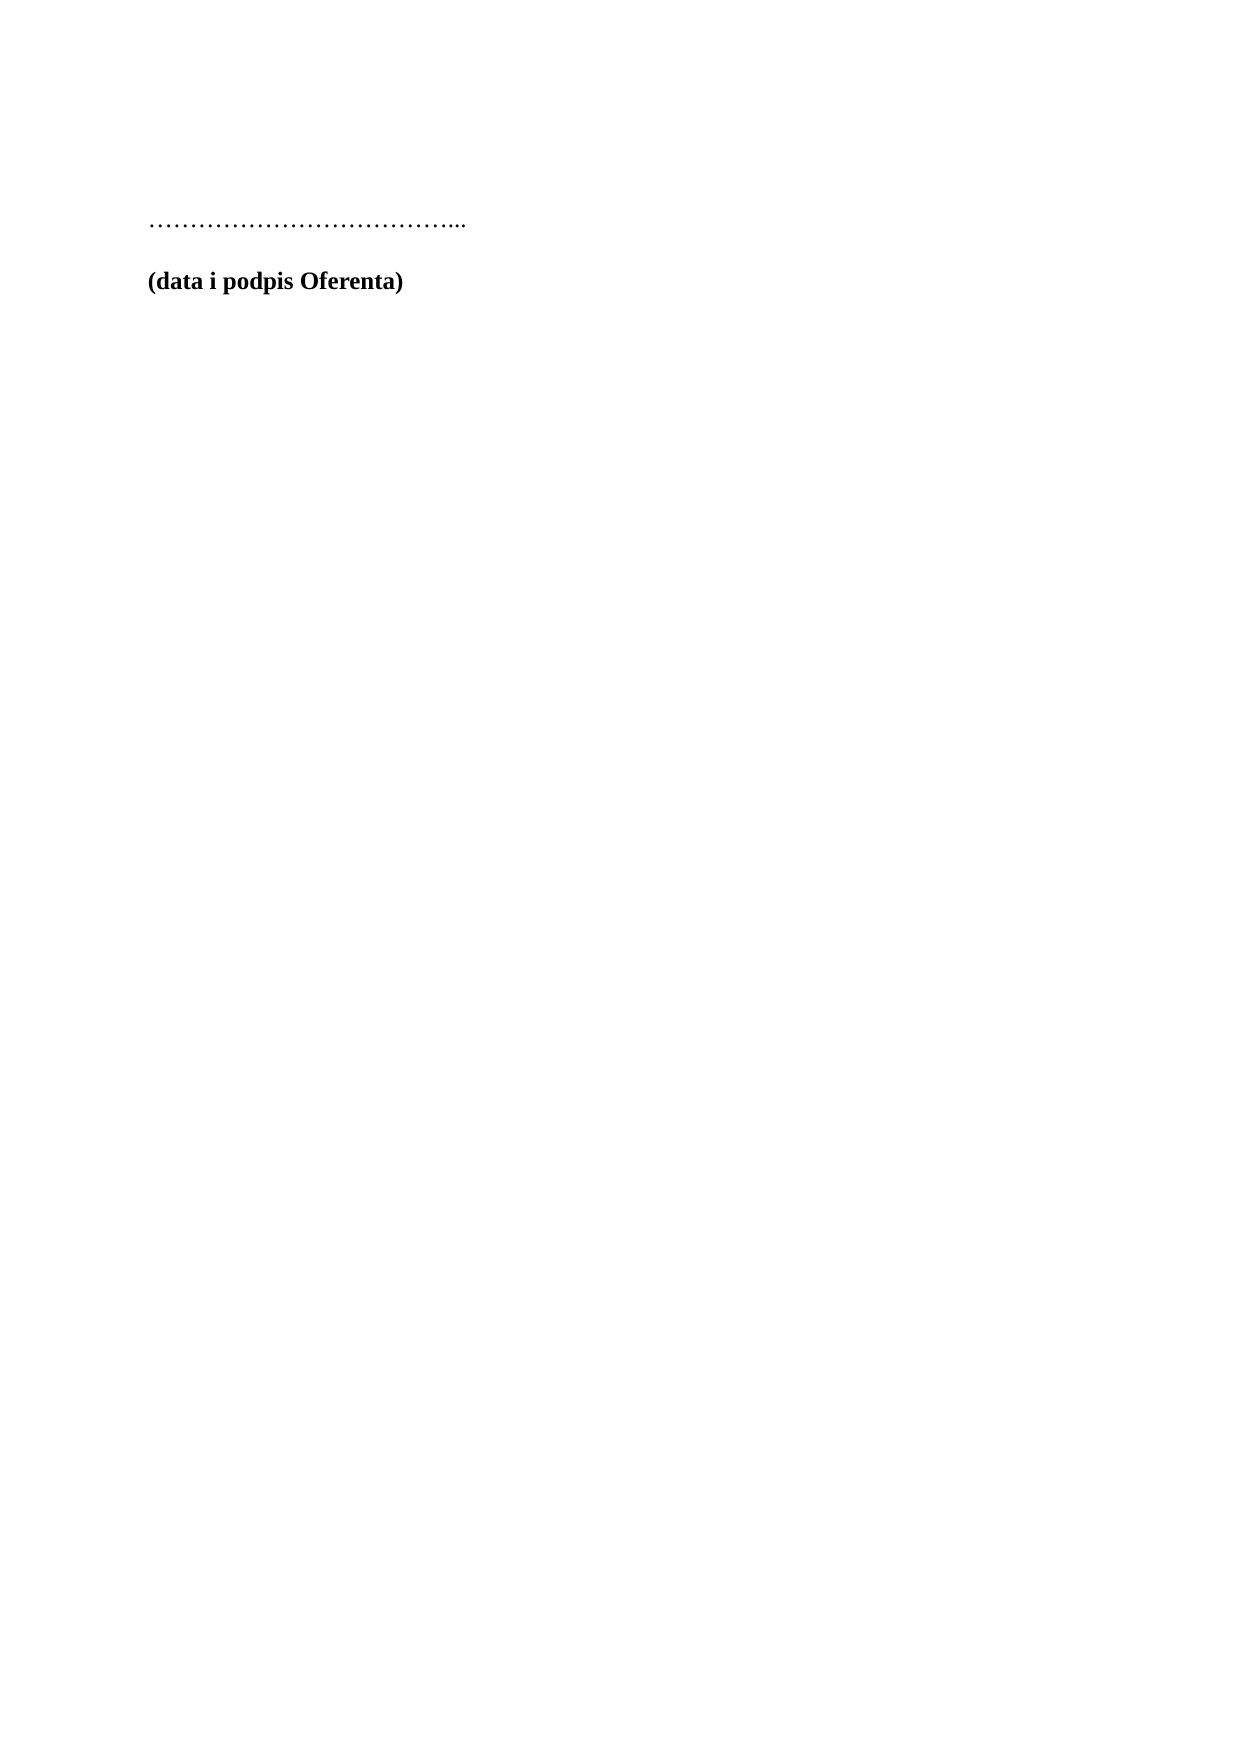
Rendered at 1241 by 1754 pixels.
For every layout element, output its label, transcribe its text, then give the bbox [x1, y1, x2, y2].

text ………………………………... [148, 204, 1093, 232]
text (data i podpis Oferenta) [0, 232, 1093, 295]
